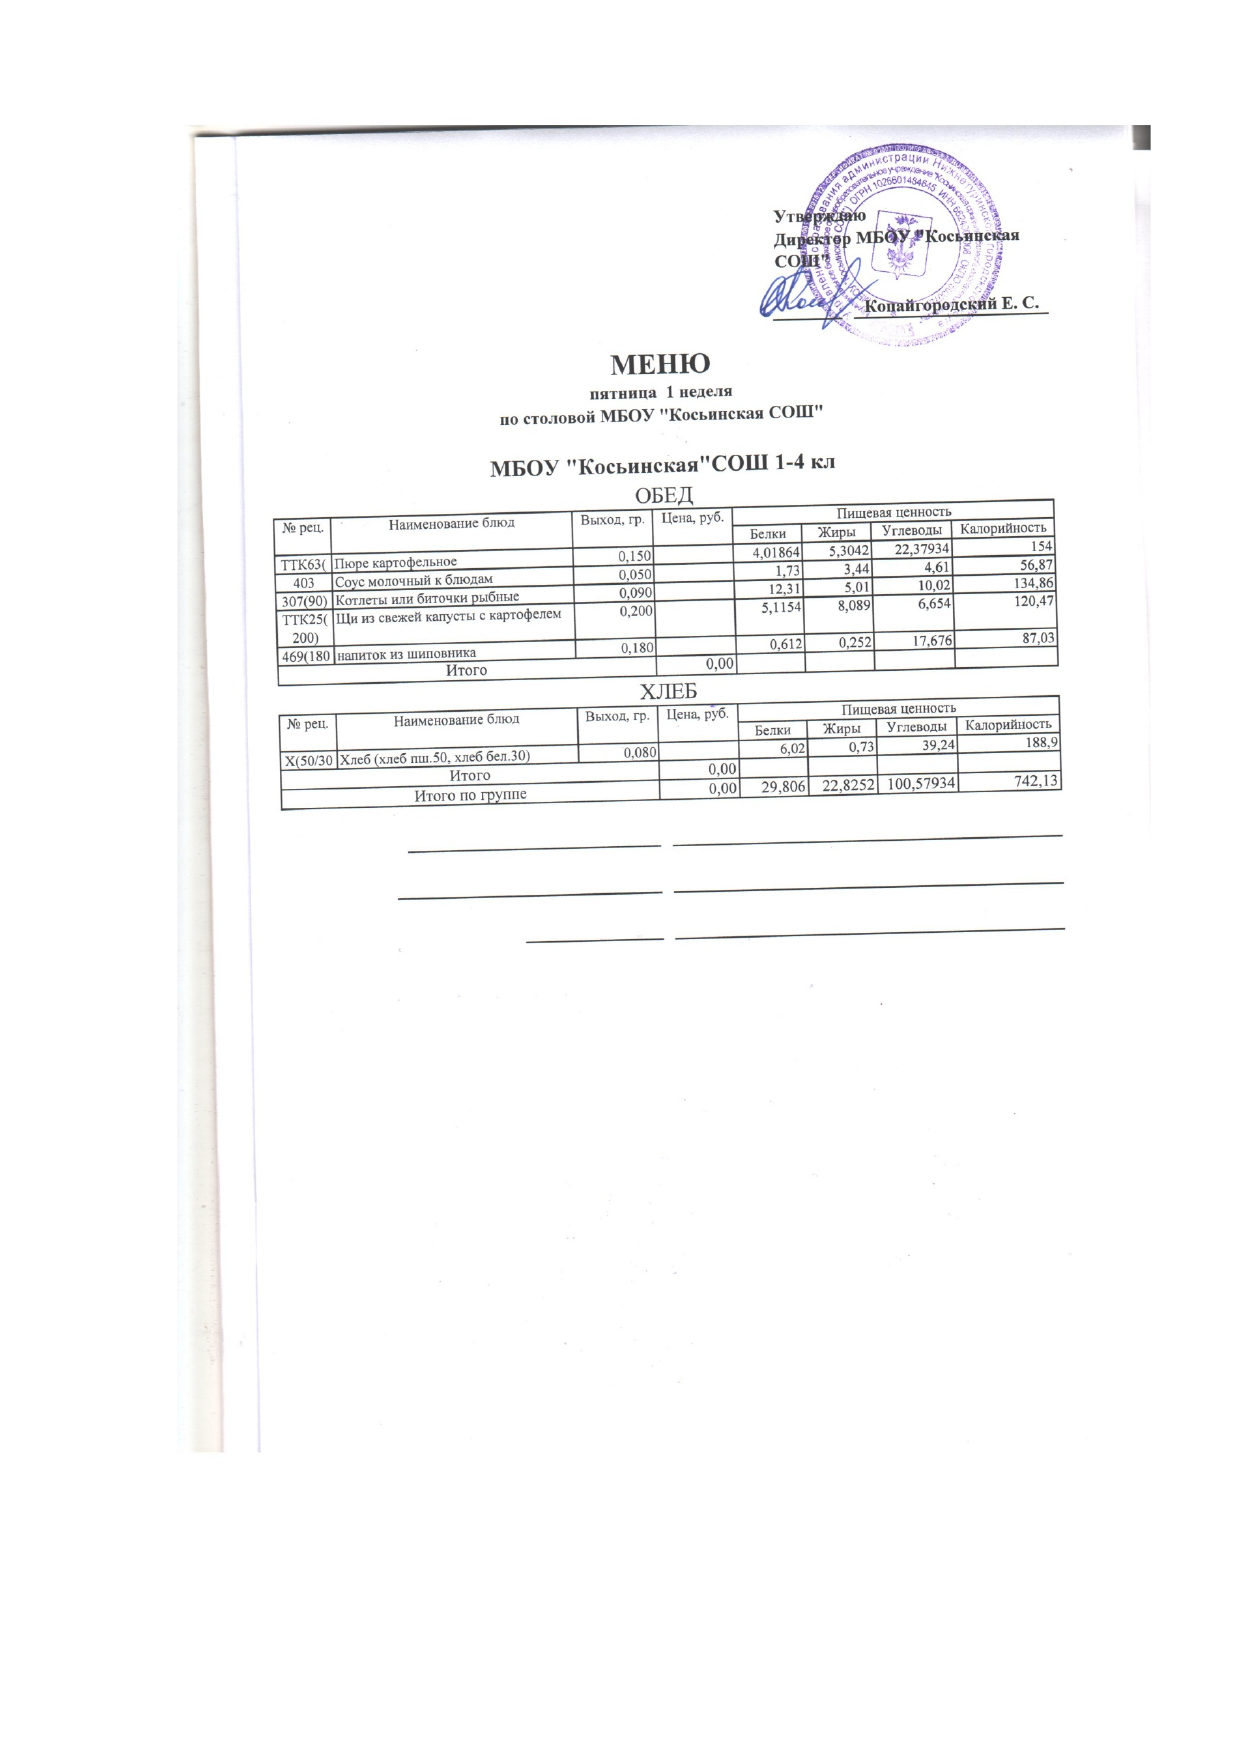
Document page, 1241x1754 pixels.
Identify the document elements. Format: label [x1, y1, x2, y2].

picture [177, 118, 1151, 1459]
